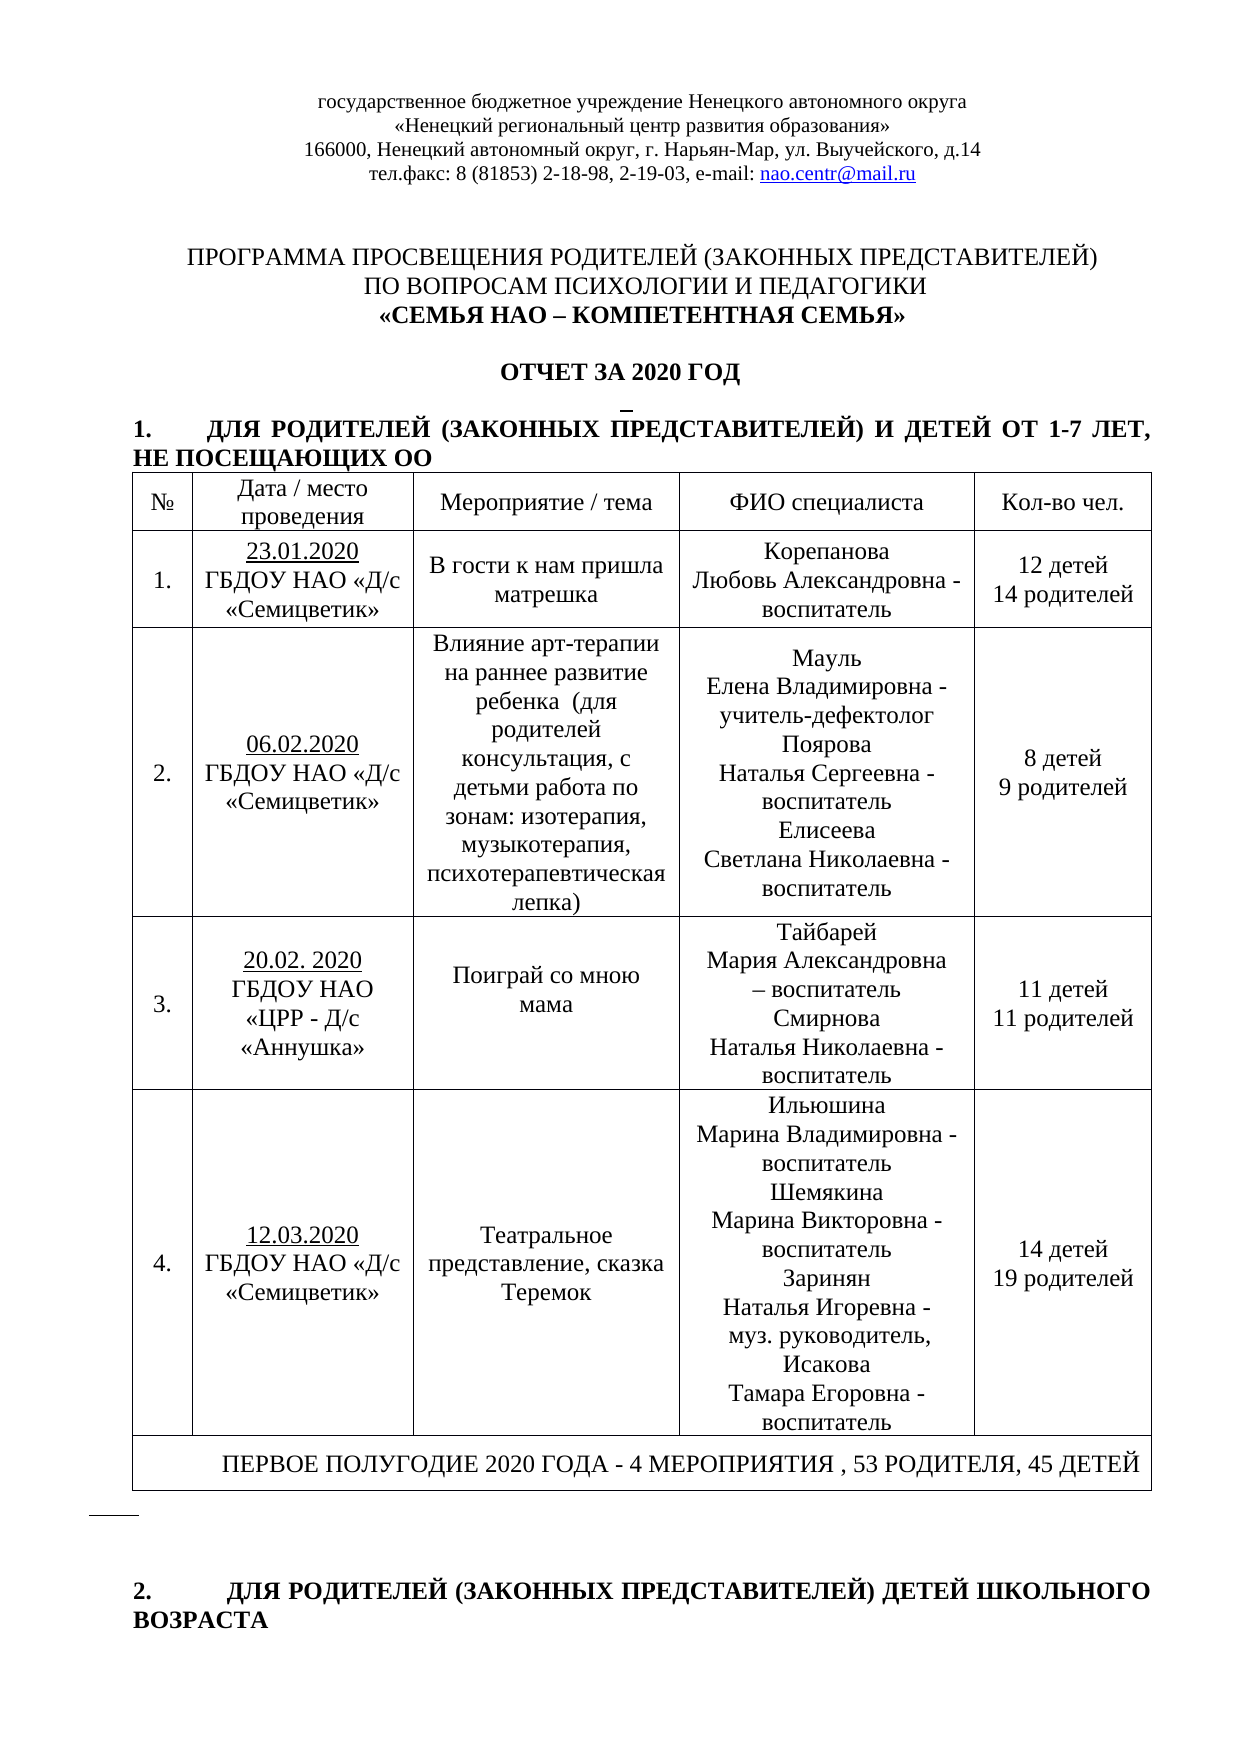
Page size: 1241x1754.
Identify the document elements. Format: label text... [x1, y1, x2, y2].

text тел.факс: 8 (81853) 2-18-98, 2-19-03, е-mail: nao.centr@mail.ru [133, 161, 1152, 185]
table_cell 2. [133, 628, 192, 916]
list ДЛЯ РОДИТЕЛЕЙ (ЗАКОННЫХ ПРЕДСТАВИТЕЛЕЙ) ДЕТЕЙ ШКОЛЬНОГО ВОЗРАСТА [133, 1576, 1152, 1634]
table_cell Влияние арт-терапии на раннее развитие ребенка (для родителей консультация, с детьми работа по зонам: изотерапия, музыкотерапия, психотерапевтическая лепка) [414, 628, 679, 916]
text государственное бюджетное учреждение Ненецкого автономного округа [133, 89, 1152, 113]
table_cell ПЕРВОЕ ПОЛУГОДИЕ 2020 ГОДА - 4 МЕРОПРИЯТИЯ , 53 РОДИТЕЛЯ, 45 ДЕТЕЙ [133, 1436, 1151, 1490]
table_cell Мауль Елена Владимировна - учитель-дефектолог Поярова Наталья Сергеевна - воспитатель Елисеева Светлана Николаевна - воспитатель [680, 628, 974, 916]
table_cell Поиграй со мною мама [414, 917, 679, 1089]
table_header № [133, 473, 192, 530]
text ОТЧЕТ ЗА 2020 ГОД [88, 357, 1152, 386]
table_cell 12 детей 14 родителей [975, 531, 1151, 627]
text ПО ВОПРОСАМ ПСИХОЛОГИИ И ПЕДАГОГИКИ [133, 271, 1152, 300]
table_header Дата / место проведения [193, 473, 413, 530]
table_cell 3. [133, 917, 192, 1089]
table_cell Ильюшина Марина Владимировна - воспитатель Шемякина Марина Викторовна - воспитатель Заринян Наталья Игоревна - муз. руководитель, Исакова Тамара Егоровна - воспитатель [680, 1090, 974, 1435]
table_cell 1. [133, 531, 192, 627]
table_cell Тайбарей Мария Александровна – воспитатель Смирнова Наталья Николаевна - воспитатель [680, 917, 974, 1089]
table_cell 20.02. 2020 ГБДОУ НАО «ЦРР - Д/с «Аннушка» [193, 917, 413, 1089]
table_cell 23.01.2020 ГБДОУ НАО «Д/с «Семицветик» [193, 531, 413, 627]
list ДЛЯ РОДИТЕЛЕЙ (ЗАКОННЫХ ПРЕДСТАВИТЕЛЕЙ) И ДЕТЕЙ ОТ 1-7 ЛЕТ, НЕ ПОСЕЩАЮЩИХ ОО [133, 414, 1152, 472]
table_cell В гости к нам пришла матрешка [414, 531, 679, 627]
table_cell Корепанова Любовь Александровна - воспитатель [680, 531, 974, 627]
text «СЕМЬЯ НАО – КОМПЕТЕНТНАЯ СЕМЬЯ» [133, 300, 1152, 329]
text «Ненецкий региональный центр развития образования» [133, 113, 1152, 137]
table_cell 06.02.2020 ГБДОУ НАО «Д/с «Семицветик» [193, 628, 413, 916]
text ПРОГРАММА ПРОСВЕЩЕНИЯ РОДИТЕЛЕЙ (ЗАКОННЫХ ПРЕДСТАВИТЕЛЕЙ) [133, 242, 1152, 271]
table_cell 12.03.2020 ГБДОУ НАО «Д/с «Семицветик» [193, 1090, 413, 1435]
table_header Мероприятие / тема [414, 473, 679, 530]
table_header ФИО специалиста [680, 473, 974, 530]
table_cell 8 детей 9 родителей [975, 628, 1151, 916]
table_header Кол-во чел. [975, 473, 1151, 530]
table_cell 4. [133, 1090, 192, 1435]
table_cell 14 детей 19 родителей [975, 1090, 1151, 1435]
text 166000, Ненецкий автономный округ, г. Нарьян-Мар, ул. Выучейского, д.14 [133, 137, 1152, 161]
table_cell 11 детей 11 родителей [975, 917, 1151, 1089]
table_cell Театральное представление, сказка Теремок [414, 1090, 679, 1435]
